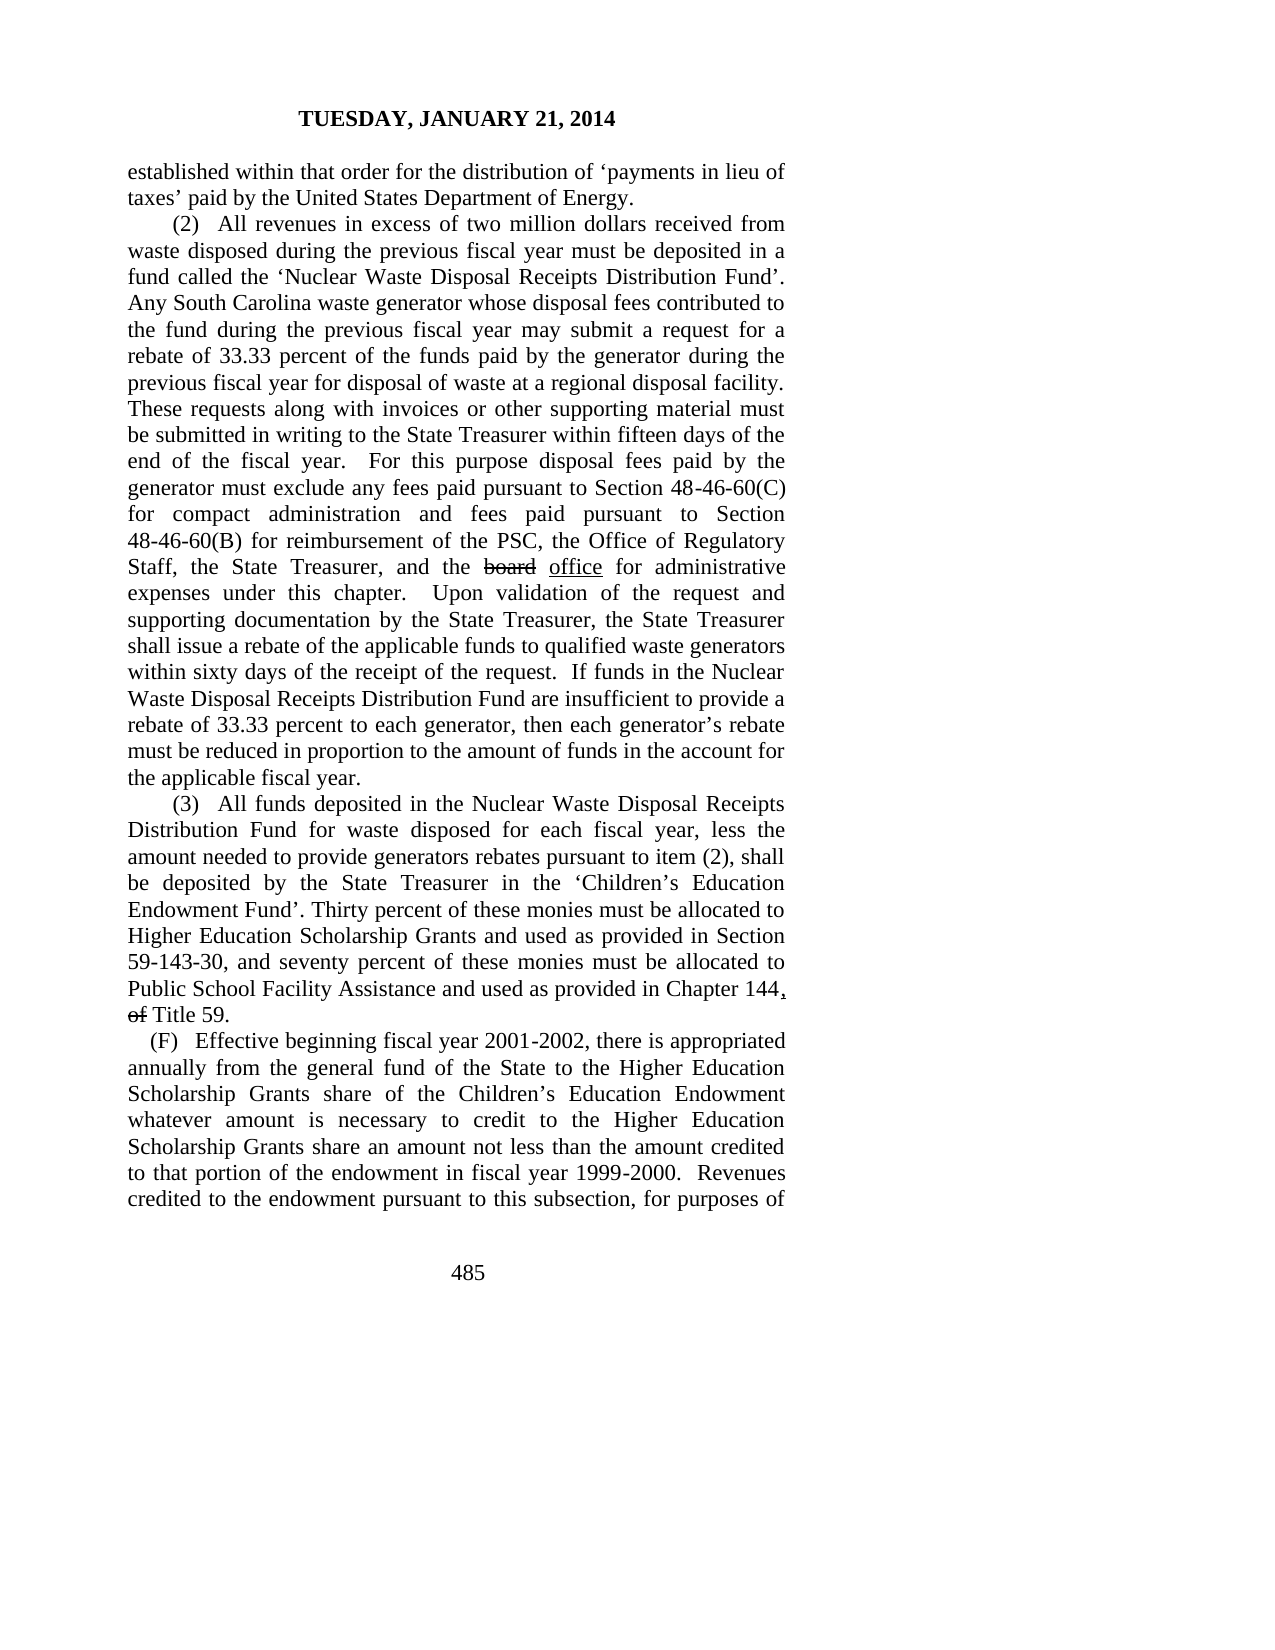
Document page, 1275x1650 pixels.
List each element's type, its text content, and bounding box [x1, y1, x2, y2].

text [127, 1027, 786, 1212]
text (3) All funds deposited in the Nuclear Waste Disposal Receipts Distribution Fund for waste disposed for each fiscal year, less the amount needed to provide generators rebates pursuant to item (2), shall be deposited by the State Treasurer in the ‘Children’s Education Endowment Fund’. Thirty percent of these monies must be allocated to Higher Education Scholarship Grants and used as provided in Section 59-143-30, and seventy percent of these monies must be allocated to Public School Facility Assistance and used as provided in Chapter 144, of Title 59. [127, 790, 786, 1027]
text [127, 158, 786, 210]
text (2) All revenues in excess of two million dollars received from waste disposed during the previous fiscal year must be deposited in a fund called the ‘Nuclear Waste Disposal Receipts Distribution Fund’. Any South Carolina waste generator whose disposal fees contributed to the fund during the previous fiscal year may submit a request for a rebate of 33.33 percent of the funds paid by the generator during the previous fiscal year for disposal of waste at a regional disposal facility. These requests along with invoices or other supporting material must be submitted in writing to the State Treasurer within fifteen days of the end of the fiscal year. For this purpose disposal fees paid by the generator must exclude any fees paid pursuant to Section 48-46-60(C) for compact administration and fees paid pursuant to Section 48-46-60(B) for reimbursement of the PSC, the Office of Regulatory Staff, the State Treasurer, and the board office for administrative expenses under this chapter. Upon validation of the request and supporting documentation by the State Treasurer, the State Treasurer shall issue a rebate of the applicable funds to qualified waste generators within sixty days of the receipt of the request. If funds in the Nuclear Waste Disposal Receipts Distribution Fund are insufficient to provide a rebate of 33.33 percent to each generator, then each generator’s rebate must be reduced in proportion to the amount of funds in the account for the applicable fiscal year. [127, 210, 786, 790]
